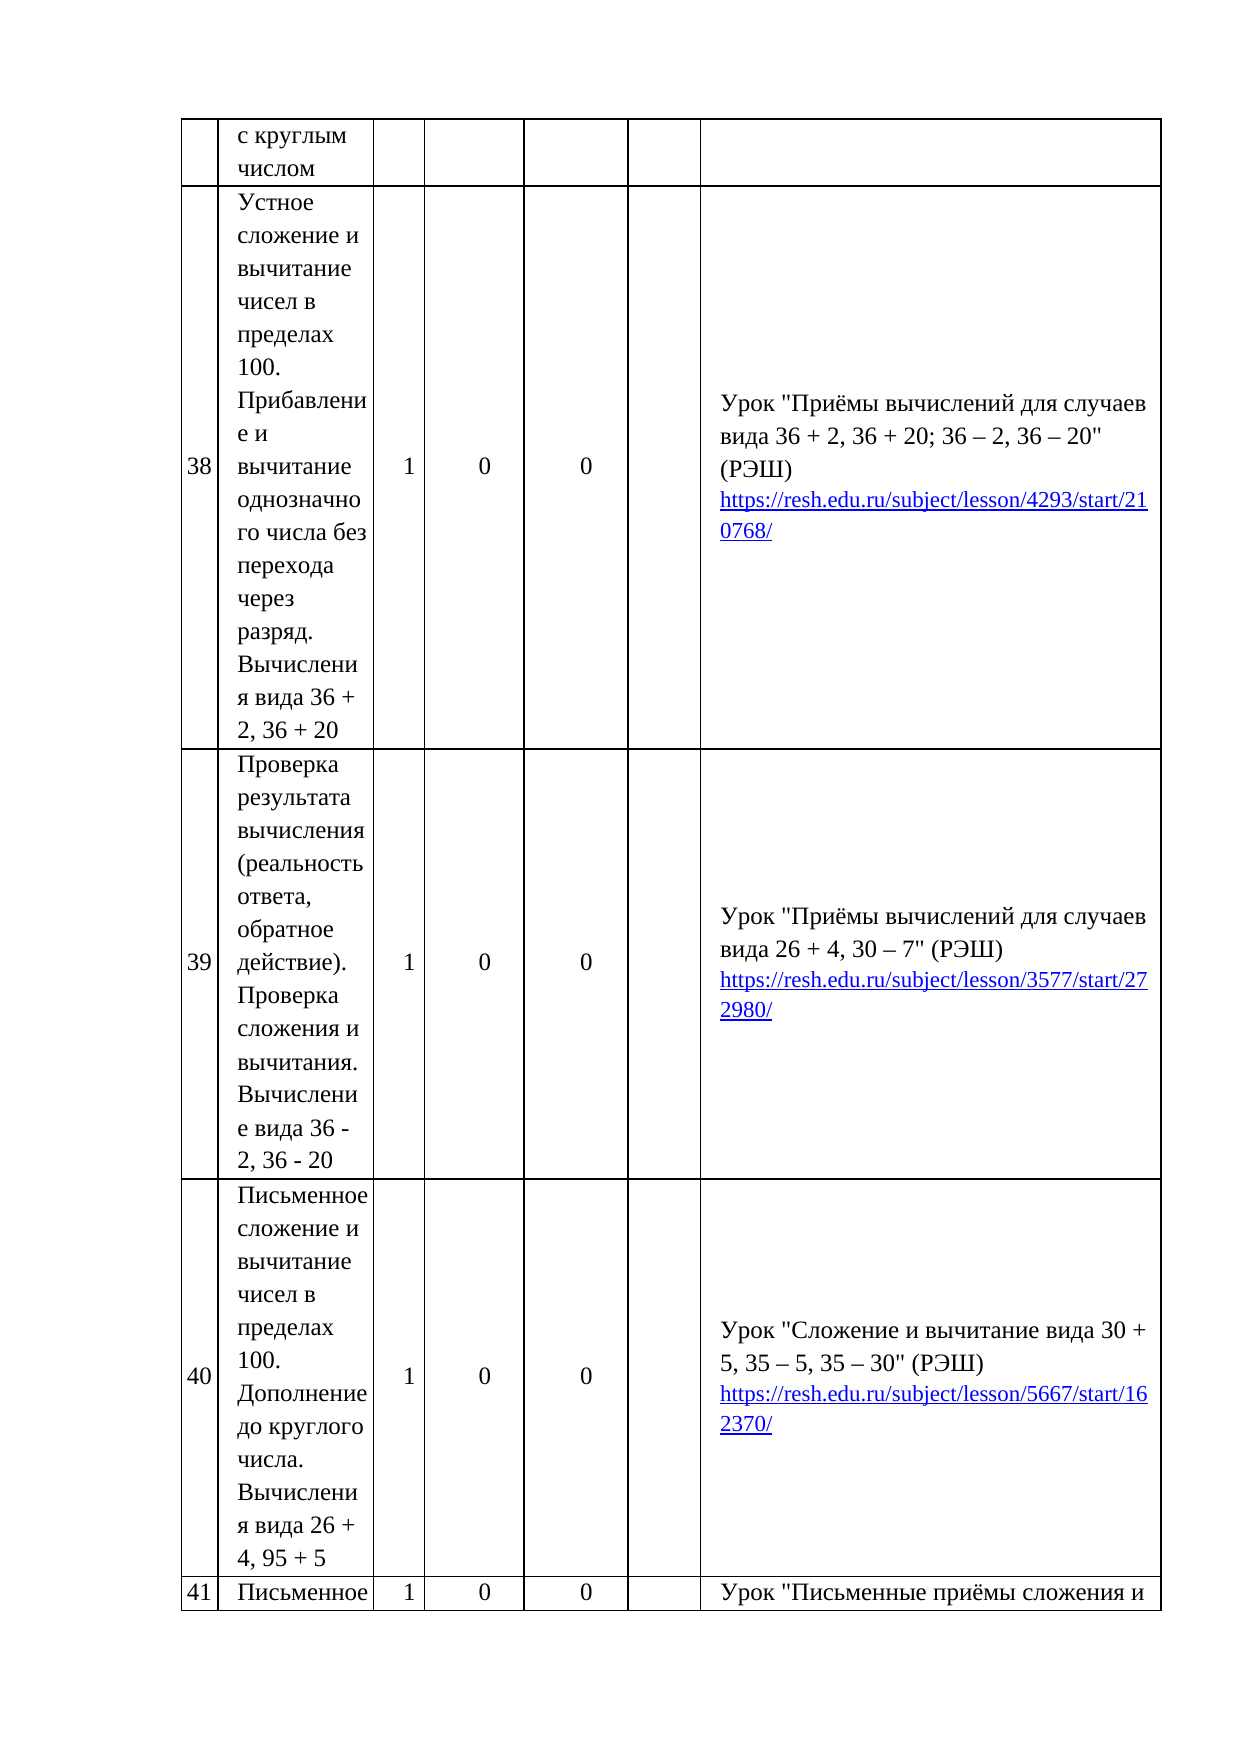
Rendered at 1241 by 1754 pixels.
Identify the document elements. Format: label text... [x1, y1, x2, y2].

table_cell 0 [425, 120, 523, 185]
table_cell 40 [182, 1180, 217, 1576]
table_cell 1 [374, 750, 424, 1178]
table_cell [701, 1577, 1160, 1610]
table_cell Устное сложение и вычитание чисел в пределах 100. Прибавление и вычитание однозначного числа без перехода через разряд. Вычисления вида 36 + 2, 36 + 20 [219, 187, 373, 748]
table_cell 0 [425, 187, 523, 748]
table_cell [701, 120, 1160, 185]
table_cell Урок "Сложение и вычитание вида 30 + 5, 35 – 5, 35 – 30" (РЭШ) https://resh.edu.ru/subject/lesson/5667/start/162370/ [701, 1180, 1160, 1576]
table_cell [629, 1577, 700, 1610]
table_cell 0 [525, 120, 627, 185]
table_cell [629, 750, 700, 1178]
table_cell 0 [425, 750, 523, 1178]
table_cell Урок "Приёмы вычислений для случаев вида 36 + 2, 36 + 20; 36 ‒ 2, 36 ‒ 20" (РЭШ) https://resh.edu.ru/subject/lesson/4293/start/210768/ [701, 187, 1160, 748]
table_cell 1 [374, 1577, 424, 1610]
table_cell 1 [374, 187, 424, 748]
table_cell [629, 120, 700, 185]
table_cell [219, 1577, 373, 1610]
table_cell 0 [425, 1180, 523, 1576]
table_cell 38 [182, 187, 217, 748]
table_cell [629, 187, 700, 748]
table_cell 0 [525, 1180, 627, 1576]
table_cell 0 [525, 187, 627, 748]
table_cell 41 [182, 1577, 217, 1610]
table_cell Проверка результата вычисления (реальность ответа, обратное действие). Проверка сложения и вычитания. Вычисление вида 36 - 2, 36 - 20 [219, 750, 373, 1178]
table_cell 1 [374, 120, 424, 185]
table_cell 1 [374, 1180, 424, 1576]
table_cell 0 [425, 1577, 523, 1610]
table_cell 37 [182, 120, 217, 185]
table_cell Урок "Приёмы вычислений для случаев вида 26 + 4, 30 ‒ 7" (РЭШ) https://resh.edu.ru/subject/lesson/3577/start/272980/ [701, 750, 1160, 1178]
table_cell 0 [525, 750, 627, 1178]
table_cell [219, 120, 373, 185]
table_cell 39 [182, 750, 217, 1178]
table_cell 0 [525, 1577, 627, 1610]
table_cell [629, 1180, 700, 1576]
table_cell Письменное сложение и вычитание чисел в пределах 100. Дополнение до круглого числа. Вычисления вида 26 + 4, 95 + 5 [219, 1180, 373, 1576]
